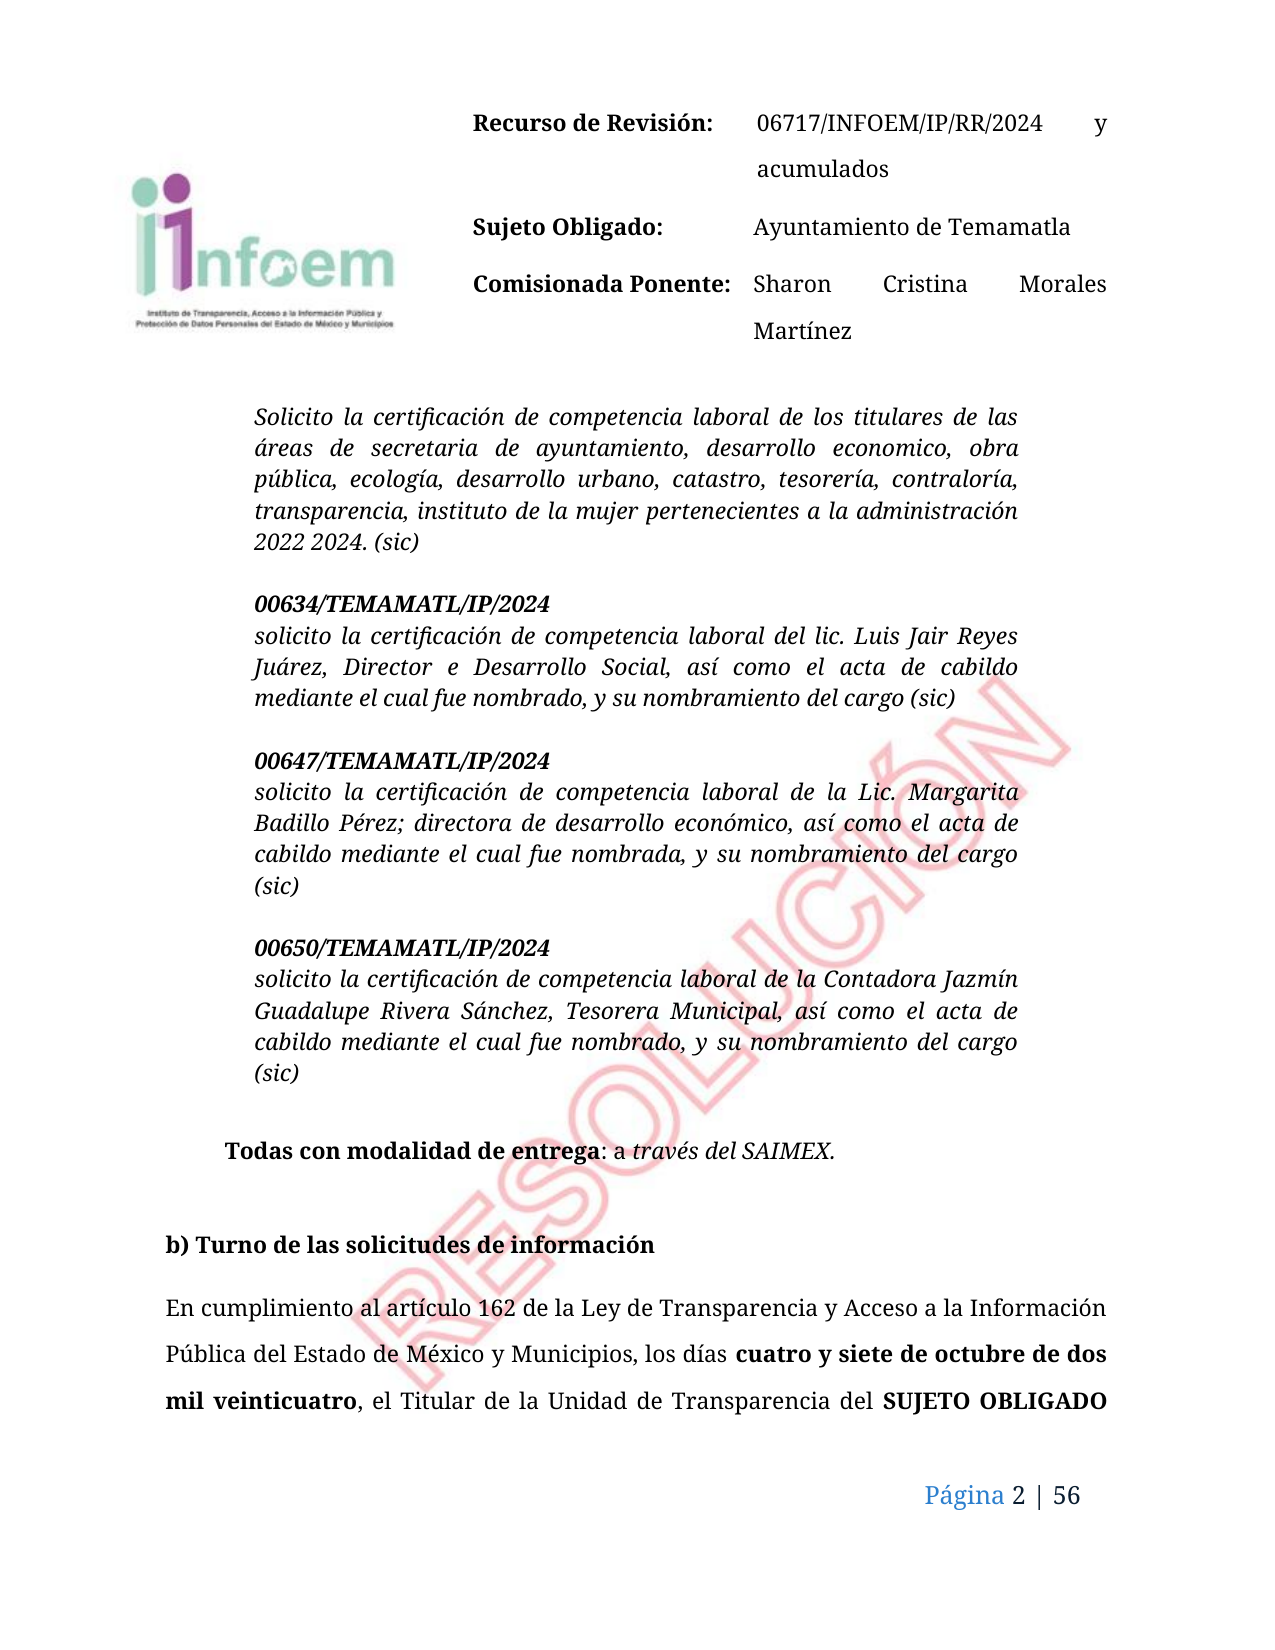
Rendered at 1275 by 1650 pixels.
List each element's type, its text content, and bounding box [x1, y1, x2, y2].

title solicito la certificación de competencia laboral del lic. Luis Jair Reyes Juárez, Director e Desarrollo Social, así como el acta de cabildo mediante el cual fue nombrado, y su nombramiento del cargo (sic) [254, 620, 1022, 713]
title 00650/TEMAMATL/IP/2024 [254, 932, 1022, 963]
text Todas con modalidad de entrega: a través del SAIMEX. [224, 1135, 1048, 1167]
subtitle b) Turno de las solicitudes de información [165, 1229, 1107, 1260]
title Solicito la certificación de competencia laboral de los titulares de las áreas de secretaria de ayuntamiento, desarrollo economico, obra pública, ecología, desarrollo urbano, catastro, tesorería, contraloría, transparencia, instituto de la mujer pertenecientes a la administración 2022 2024. (sic) [254, 401, 1022, 557]
title solicito la certificación de competencia laboral de la Contadora Jazmín Guadalupe Rivera Sánchez, Tesorera Municipal, así como el acta de cabildo mediante el cual fue nombrado, y su nombramiento del cargo (sic) [254, 963, 1022, 1088]
title 00647/TEMAMATL/IP/2024 [254, 745, 1022, 776]
title solicito la certificación de competencia laboral de la Lic. Margarita Badillo Pérez; directora de desarrollo económico, así como el acta de cabildo mediante el cual fue nombrada, y su nombramiento del cargo (sic) [254, 776, 1022, 901]
picture [2, 108, 1275, 1650]
title 00634/TEMAMATL/IP/2024 [254, 588, 1022, 620]
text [165, 1292, 1107, 1417]
